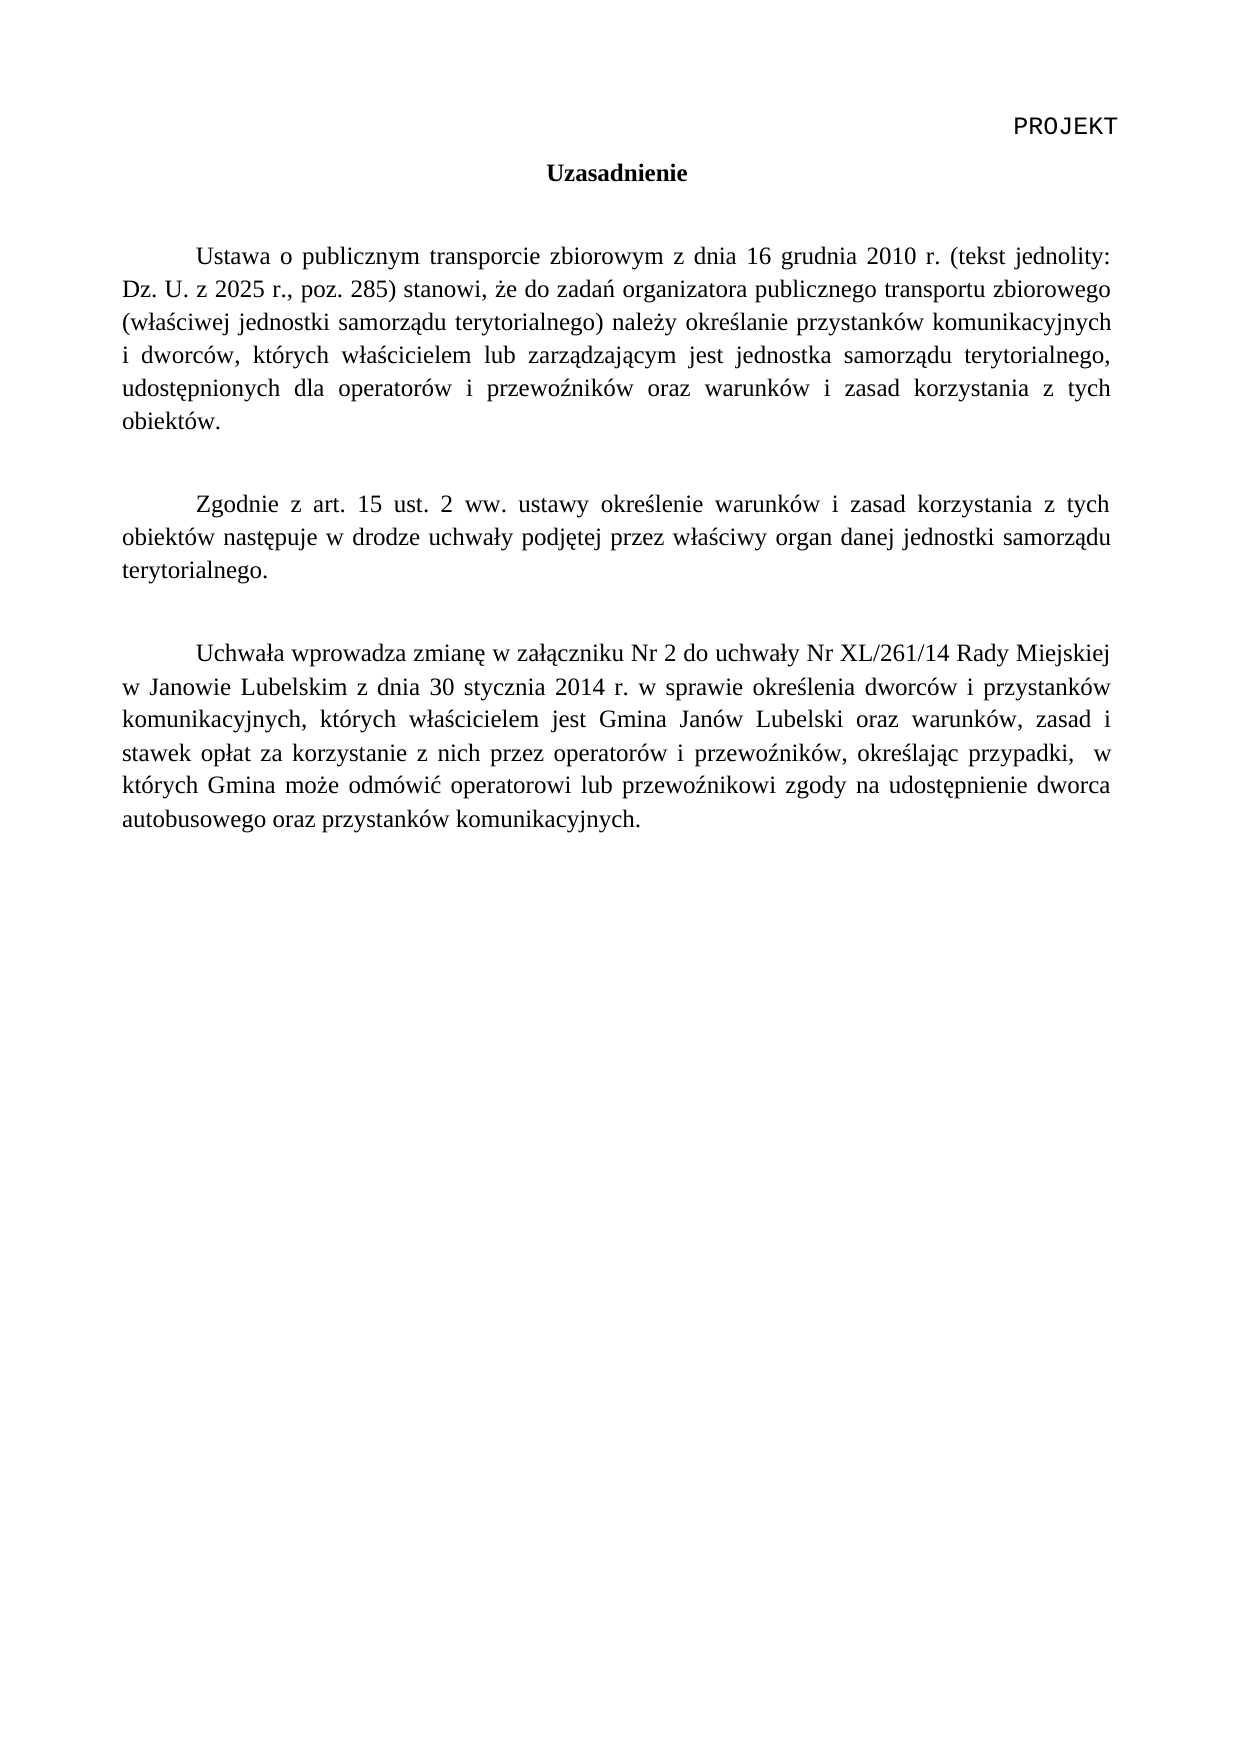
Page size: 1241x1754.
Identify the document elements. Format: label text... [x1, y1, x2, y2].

text Ustawa o publicznym transporcie zbiorowym z dnia 16 grudnia 2010 r. (tekst jednolity: Dz. U. z 2025 r., poz. 285) stanowi, że do zadań organizatora publicznego transportu zbiorowego (właściwej jednostki samorządu terytorialnego) należy określanie przystanków komunikacyjnych i dworców, których właścicielem lub zarządzającym jest jednostka samorządu terytorialnego, udostępnionych dla operatorów i przewoźników oraz warunków i zasad korzystania z tych obiektów. [122, 241, 1112, 435]
text Uzasadnienie [122, 158, 1112, 187]
text Zgodnie z art. 15 ust. 2 ww. ustawy określenie warunków i zasad korzystania z tych obiektów następuje w drodze uchwały podjętej przez właściwy organ danej jednostki samorządu terytorialnego. [122, 489, 1112, 584]
text Uchwała wprowadza zmianę w załączniku Nr 2 do uchwały Nr XL/261/14 Rady Miejskiej w Janowie Lubelskim z dnia 30 stycznia 2014 r. w sprawie określenia dworców i przystanków komunikacyjnych, których właścicielem jest Gmina Janów Lubelski oraz warunków, zasad i stawek opłat za korzystanie z nich przez operatorów i przewoźników, określając przypadki, w których Gmina może odmówić operatorowi lub przewoźnikowi zgody na udostępnienie dworca autobusowego oraz przystanków komunikacyjnych. [122, 638, 1112, 832]
